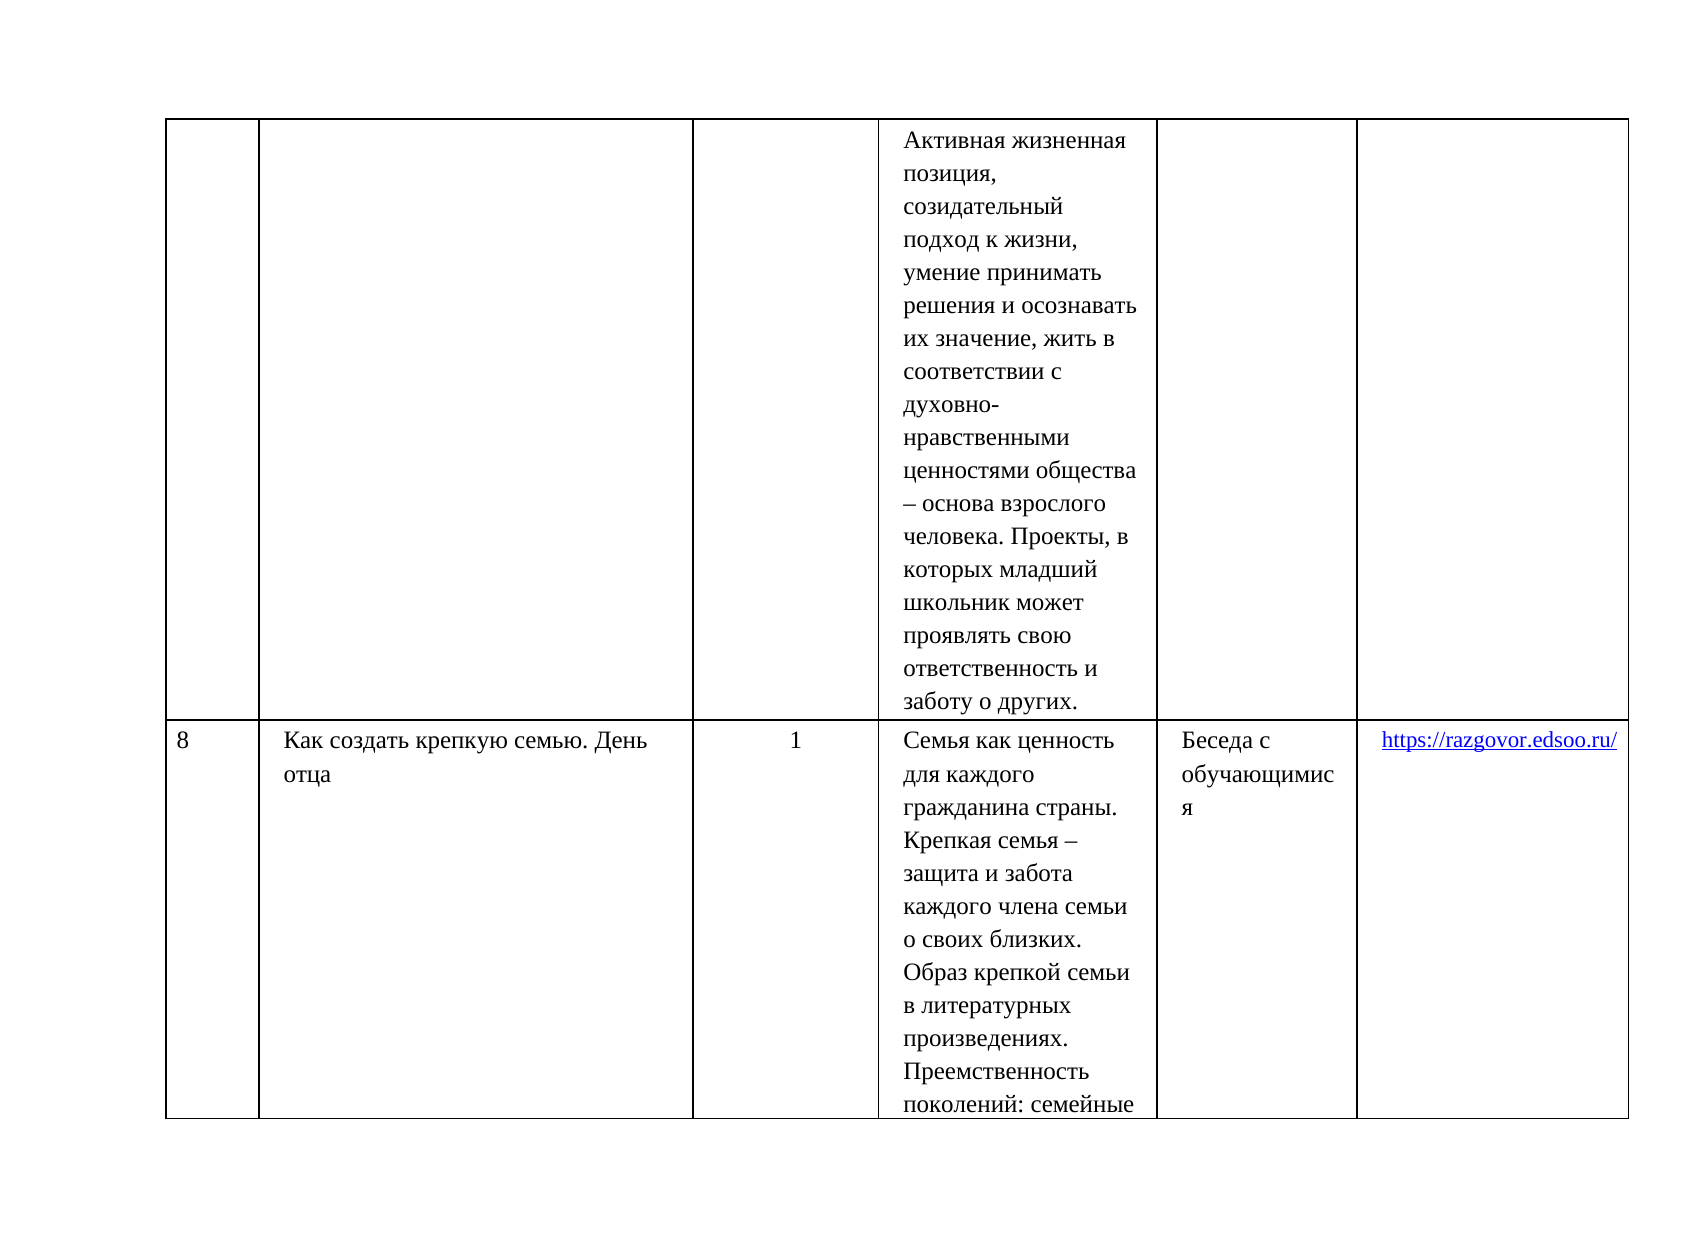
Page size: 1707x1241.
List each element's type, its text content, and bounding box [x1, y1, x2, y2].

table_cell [1158, 721, 1356, 1118]
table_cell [1358, 120, 1628, 719]
table_cell 1 [694, 120, 878, 719]
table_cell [879, 721, 1156, 1118]
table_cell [1358, 721, 1628, 1118]
table_cell 1 [694, 721, 878, 1118]
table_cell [1158, 120, 1356, 719]
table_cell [879, 120, 1156, 719]
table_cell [260, 120, 692, 719]
table_cell 7 [167, 120, 258, 719]
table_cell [260, 721, 692, 1118]
table_cell 8 [167, 721, 258, 1118]
